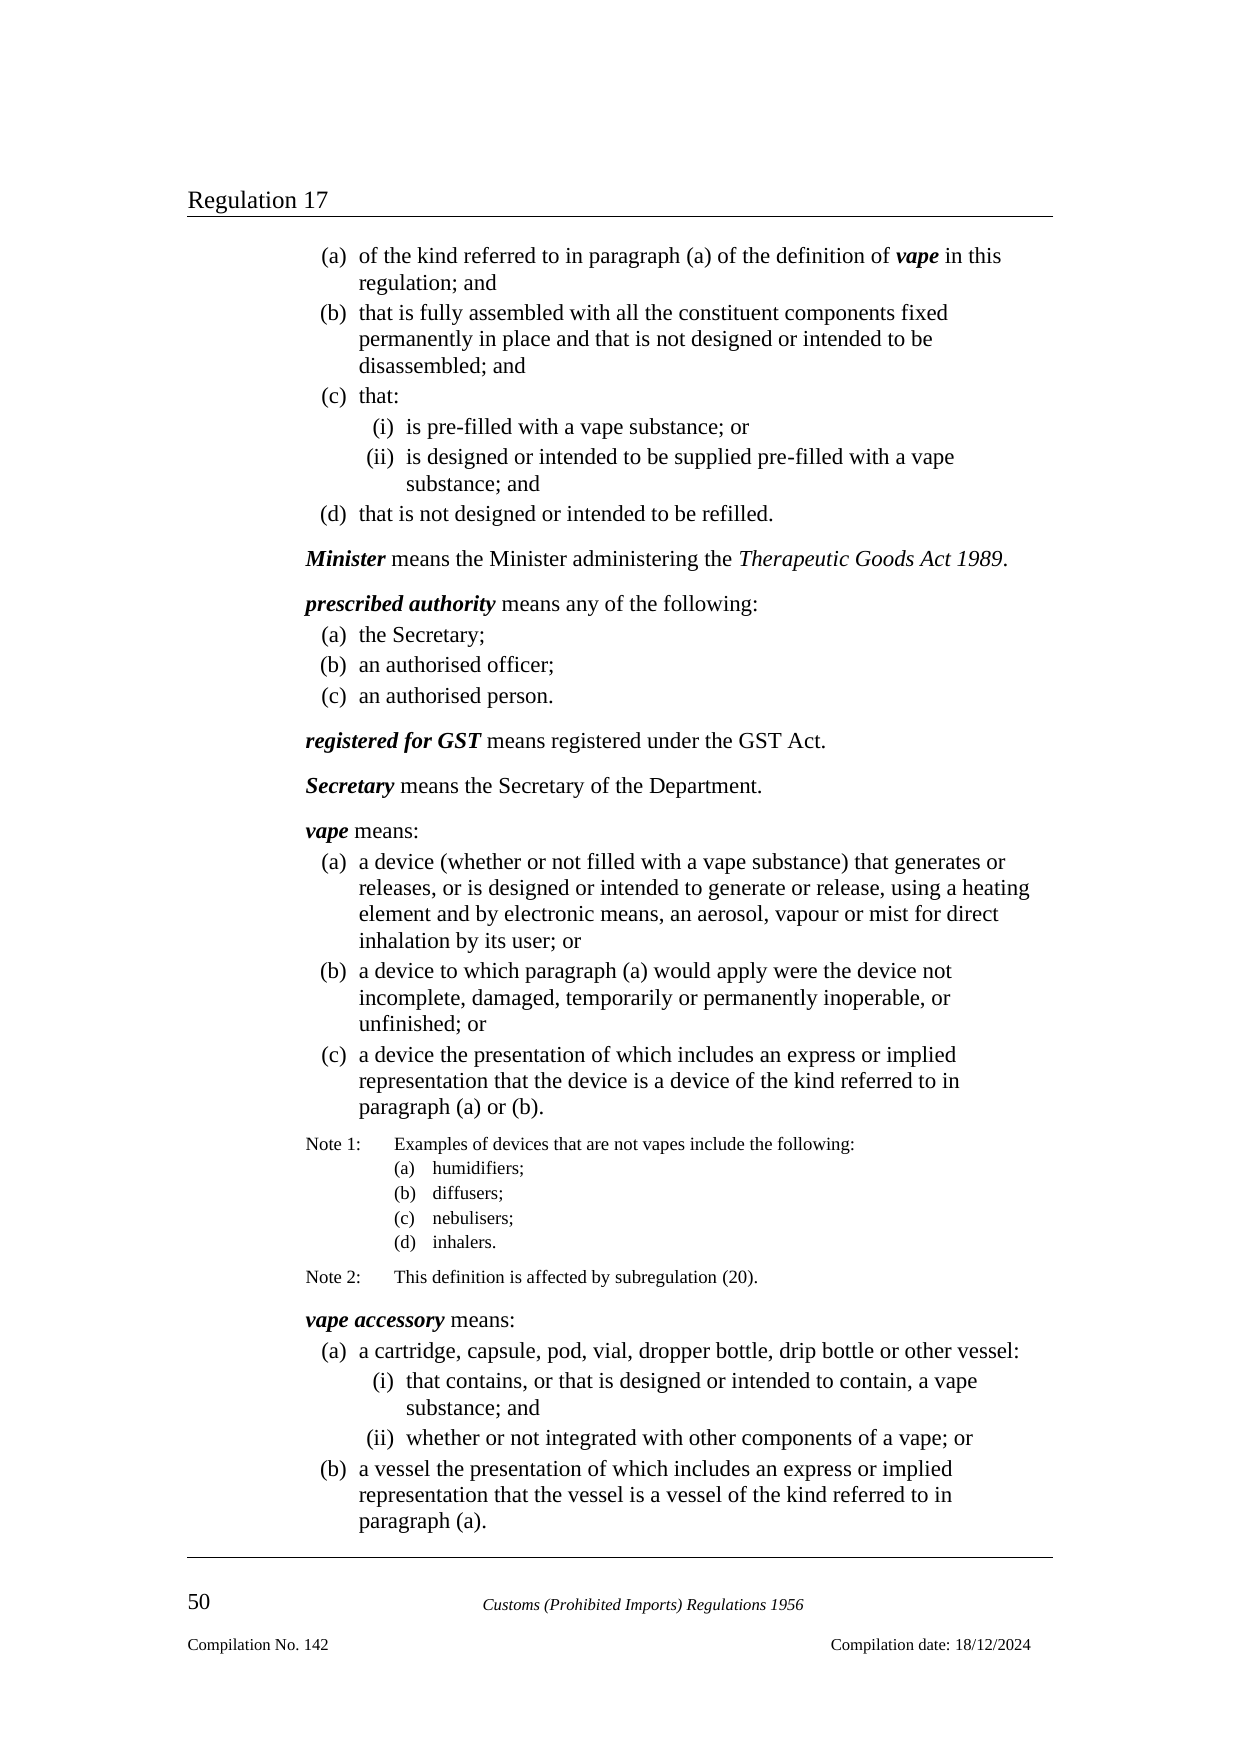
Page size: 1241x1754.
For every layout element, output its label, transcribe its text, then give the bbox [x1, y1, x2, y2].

text (b) a vessel the presentation of which includes an express or implied representation that the vessel is a vessel of the kind referred to in paragraph (a). [187, 1454, 1053, 1534]
text (b) an authorised officer; [187, 651, 1053, 678]
text (d) that is not designed or intended to be refilled. [187, 500, 1053, 527]
text (d) inhalers. [394, 1232, 1053, 1253]
text registered for GST means registered under the GST Act. [305, 727, 1053, 753]
text vape means: [305, 817, 1053, 844]
text (b) that is fully assembled with all the constituent components fixed permanently in place and that is not designed or intended to be disassembled; and [187, 299, 1053, 378]
text (ii) is designed or intended to be supplied pre-filled with a vape substance; and [187, 443, 1053, 496]
text (b) a device to which paragraph (a) would apply were the device not incomplete, damaged, temporarily or permanently inoperable, or unfinished; or [187, 957, 1053, 1036]
text (ii) whether or not integrated with other components of a vape; or [187, 1424, 1053, 1450]
text (a) humidifiers; [394, 1158, 1053, 1179]
text (c) nebulisers; [394, 1208, 1053, 1228]
text (i) that contains, or that is designed or intended to contain, a vape substance; and [187, 1367, 1053, 1420]
text (a) a device (whether or not filled with a vape substance) that generates or releases, or is designed or intended to generate or release, using a heating element and by electronic means, an aerosol, vapour or mist for direct inhalation by its user; or [187, 848, 1053, 953]
text Minister means the Minister administering the Therapeutic Goods Act 1989. [305, 545, 1053, 572]
text (a) of the kind referred to in paragraph (a) of the definition of vape in this regulation; and [187, 242, 1053, 295]
text (c) that: [187, 382, 1053, 409]
text (b) diffusers; [394, 1183, 1053, 1203]
text (c) a device the presentation of which includes an express or implied representation that the device is a device of the kind referred to in paragraph (a) or (b). [187, 1041, 1053, 1120]
text Note 1: Examples of devices that are not vapes include the following: [305, 1132, 1053, 1154]
text (a) a cartridge, capsule, pod, vial, dropper bottle, drip bottle or other vessel: [187, 1337, 1053, 1363]
text vape accessory means: [305, 1306, 1053, 1332]
text (i) is pre-filled with a vape substance; or [187, 413, 1053, 439]
text (c) an authorised person. [187, 682, 1053, 708]
text Note 2: This definition is affected by subregulation (20). [305, 1266, 1053, 1287]
text Secretary means the Secretary of the Department. [305, 772, 1053, 798]
text (a) the Secretary; [187, 621, 1053, 647]
text prescribed authority means any of the following: [305, 590, 1053, 617]
